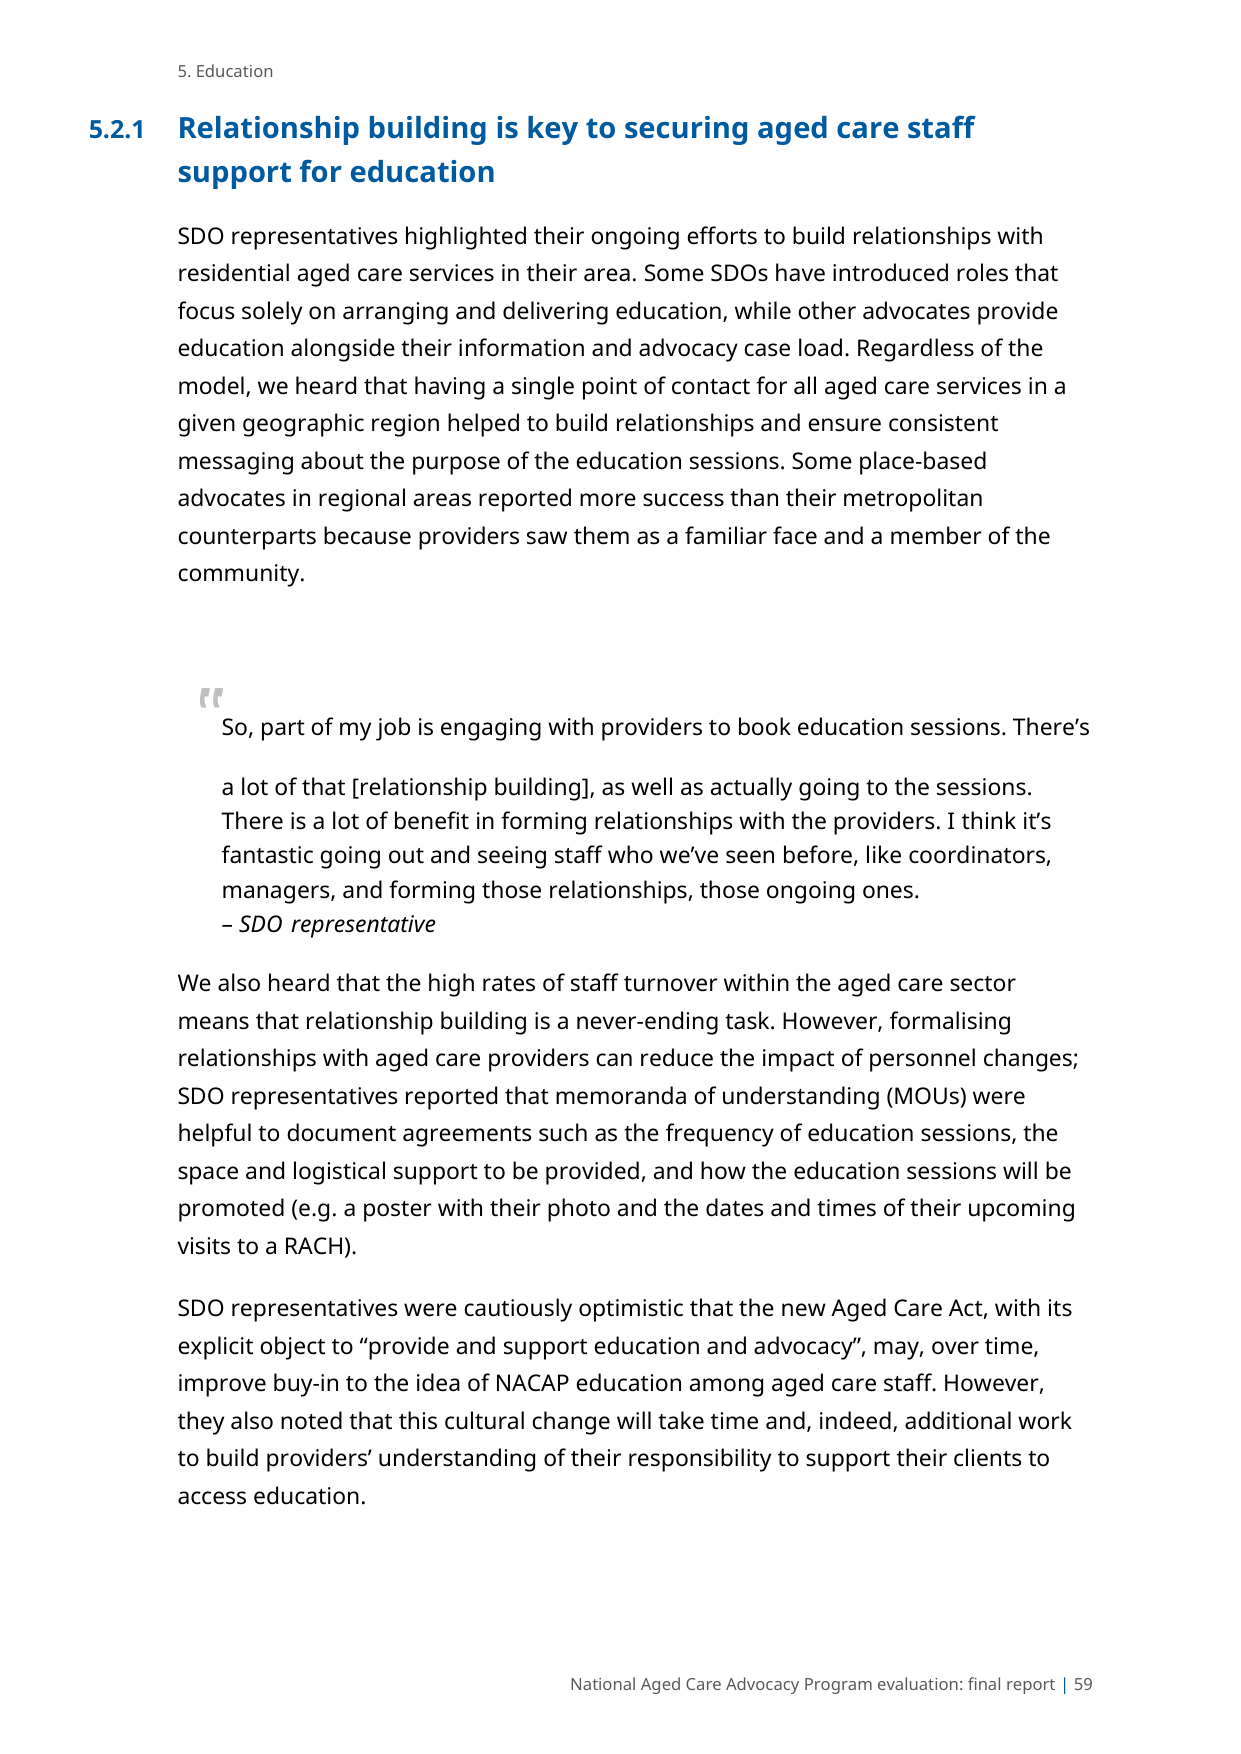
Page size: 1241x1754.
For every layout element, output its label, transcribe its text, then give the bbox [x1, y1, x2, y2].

text So, part of my job is engaging with providers to book education sessions. There’s a lot of that [relationship building], as well as actually going to the sessions. There is a lot of benefit in forming relationships with the providers. I think it’s fantastic going out and seeing staff who we’ve seen before, like coordinators, managers, and forming those relationships, those ongoing ones. – SDO representative [192, 595, 1092, 939]
subtitle Relationship building is key to securing aged care staff support for education [88, 107, 1092, 191]
text We also heard that the high rates of staff turnover within the aged care sector means that relationship building is a never-ending task. However, formalising relationships with aged care providers can reduce the impact of personnel changes; SDO representatives reported that memoranda of understanding (MOUs) were helpful to document agreements such as the frequency of education sessions, the space and logistical support to be provided, and how the education sessions will be promoted (e.g. a poster with their photo and the dates and times of their upcoming visits to a RACH). [177, 967, 1092, 1261]
text SDO representatives highlighted their ongoing efforts to build relationships with residential aged care services in their area. Some SDOs have introduced roles that focus solely on arranging and delivering education, while other advocates provide education alongside their information and advocacy case load. Regardless of the model, we heard that having a single point of contact for all aged care services in a given geographic region helped to build relationships and ensure consistent messaging about the purpose of the education sessions. Some place-based advocates in regional areas reported more success than their metropolitan counterparts because providers saw them as a familiar face and a member of the community. [177, 220, 1092, 588]
text SDO representatives were cautiously optimistic that the new Aged Care Act, with its explicit object to “provide and support education and advocacy”, may, over time, improve buy-in to the idea of NACAP education among aged care staff. However, they also noted that this cultural change will take time and, indeed, additional work to build providers’ understanding of their responsibility to support their clients to access education. [177, 1292, 1092, 1511]
